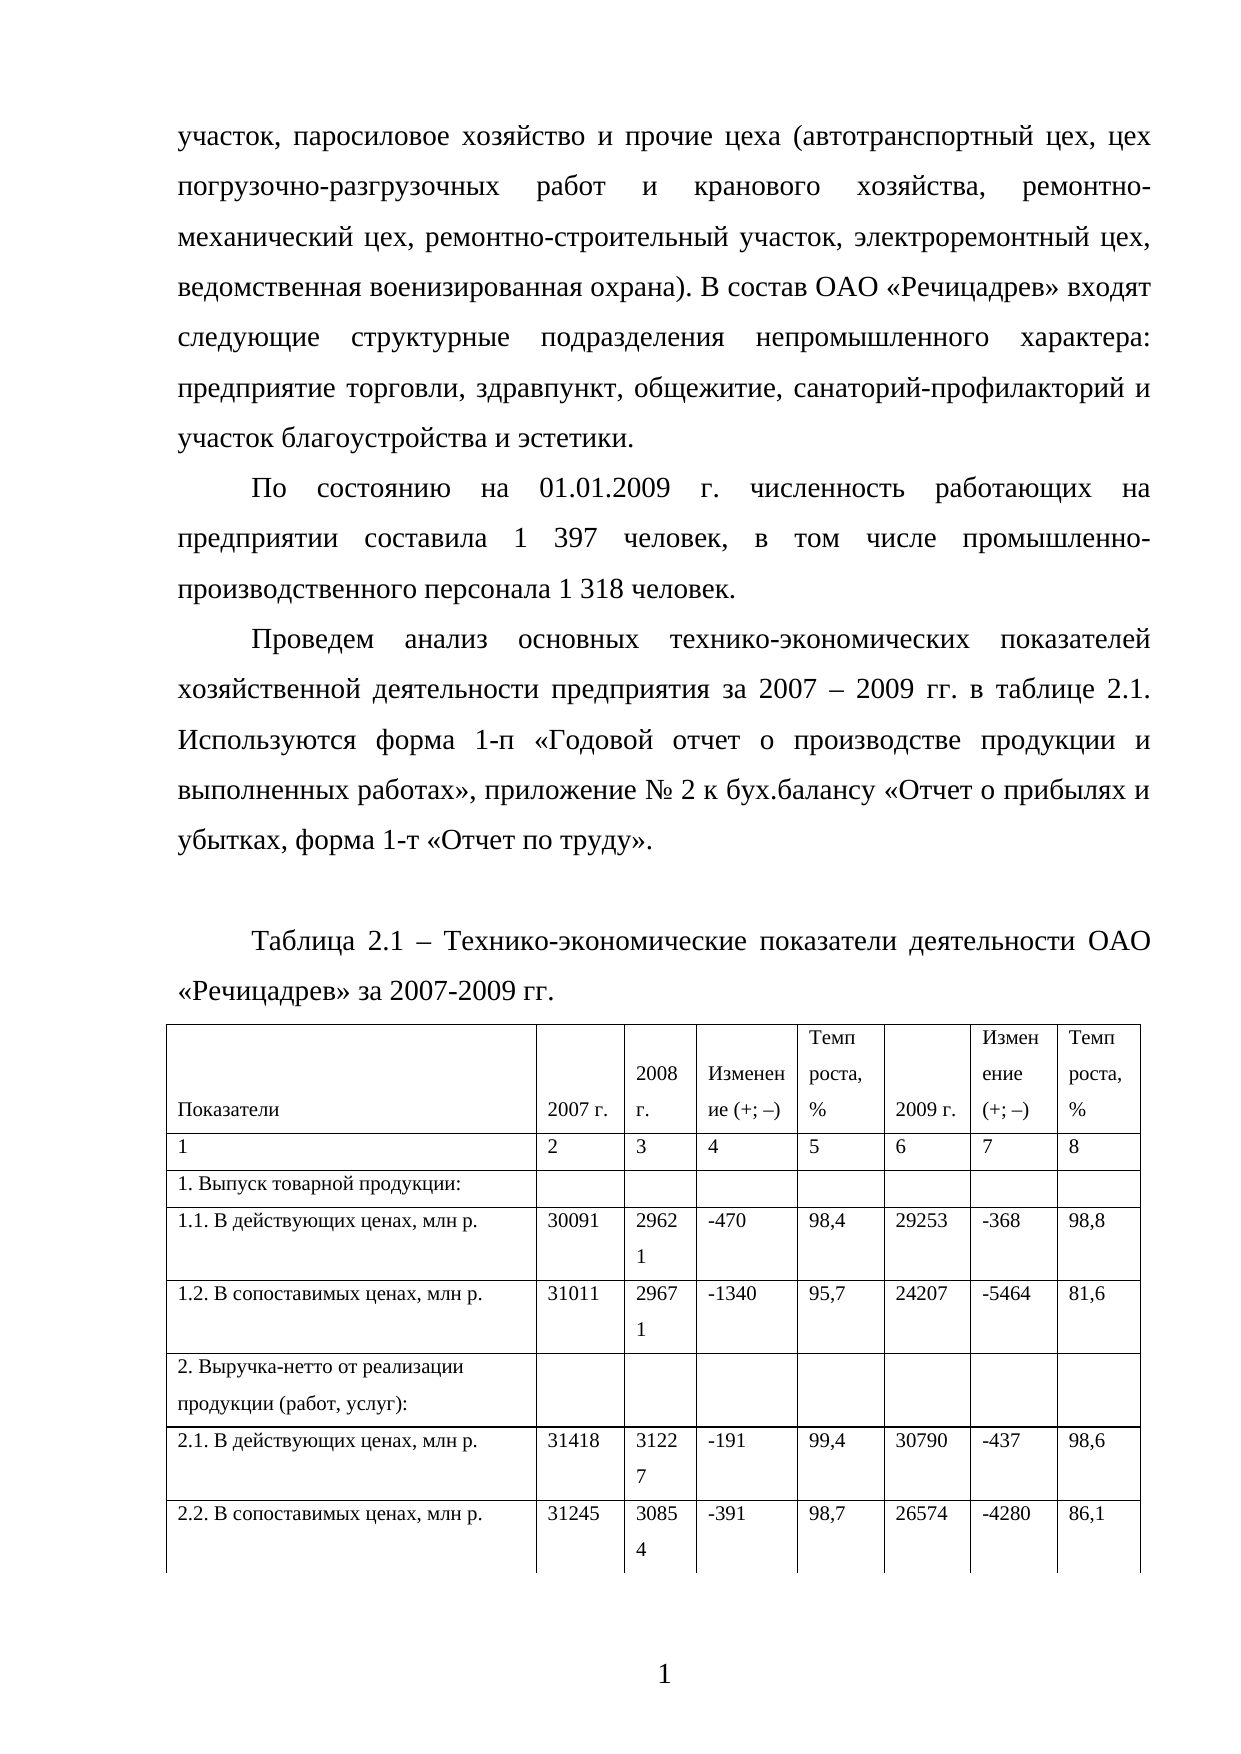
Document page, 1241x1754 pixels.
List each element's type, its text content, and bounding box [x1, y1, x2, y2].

table_header . [885, 1025, 970, 1133]
table_cell 99,4 [798, 1428, 884, 1499]
table_cell [1058, 1354, 1140, 1426]
table_cell [625, 1354, 696, 1426]
table_cell [885, 1354, 970, 1426]
table_cell [697, 1354, 797, 1426]
table_cell [537, 1354, 624, 1426]
table_cell -5464 [971, 1281, 1057, 1353]
table_cell 2.1. В действующих ценах, млн р. [167, 1428, 536, 1499]
table_cell 4 [697, 1134, 797, 1170]
table_cell -368 [971, 1208, 1057, 1280]
table_cell 98,4 [798, 1208, 884, 1280]
table_cell 24207 [885, 1281, 970, 1353]
table_cell 98,8 [1058, 1208, 1140, 1280]
table_header Темп роста, % [798, 1025, 884, 1133]
table_header . [537, 1025, 624, 1133]
table_cell 30790 [885, 1428, 970, 1499]
table_cell 29253 [885, 1208, 970, 1280]
table_cell 86,1 [1058, 1501, 1140, 1573]
table_cell [1058, 1171, 1140, 1207]
table_cell -391 [697, 1501, 797, 1573]
table_cell [885, 1171, 970, 1207]
table_cell [971, 1171, 1057, 1207]
table_cell 29621 [625, 1208, 696, 1280]
table_cell [537, 1171, 624, 1207]
table_cell 29671 [625, 1281, 696, 1353]
table_cell 2. Выручка-нетто от реализации продукции (работ, услуг): [167, 1354, 536, 1426]
table_cell 98,6 [1058, 1428, 1140, 1499]
text Проведем анализ основных технико-экономических показателей хозяйственной деятельности предприятия за 2007 – 2009 гг. в таблице 2.1. Используются форма 1-п «Годовой отчет о производстве продукции и выполненных работах», приложение № 2 к бух.балансу «Отчет о прибылях и убытках, форма 1-т «Отчет по труду». [177, 621, 1152, 856]
table_cell 8 [1058, 1134, 1140, 1170]
table_cell 1. Выпуск товарной продукции: [167, 1171, 536, 1207]
table_header Изменение (+; –) [971, 1025, 1057, 1133]
table_cell 31418 [537, 1428, 624, 1499]
table_header . [625, 1025, 696, 1133]
table_cell [697, 1171, 797, 1207]
table_cell 7 [971, 1134, 1057, 1170]
table_cell -470 [697, 1208, 797, 1280]
text Таблица 2.1 – Технико-экономические показатели деятельности ОАО «Речицадрев» за 2007-2009 гг. [177, 923, 1152, 1007]
table_cell 6 [885, 1134, 970, 1170]
table_cell [971, 1354, 1057, 1426]
text По состоянию на 01.01.2009 г. численность работающих на предприятии составила 1 397 человек, в том числе промышленно-производственного персонала 1 318 человек. [177, 470, 1152, 604]
table_cell -4280 [971, 1501, 1057, 1573]
table_cell 1 [167, 1134, 536, 1170]
table_cell [625, 1171, 696, 1207]
table_cell 31011 [537, 1281, 624, 1353]
table_cell 81,6 [1058, 1281, 1140, 1353]
table_cell -1340 [697, 1281, 797, 1353]
table_cell 31227 [625, 1428, 696, 1499]
table_cell 5 [798, 1134, 884, 1170]
table_cell 31245 [537, 1501, 624, 1573]
table_cell 1.2. В сопоставимых ценах, млн р. [167, 1281, 536, 1353]
table_cell 30091 [537, 1208, 624, 1280]
table_header Показатели [167, 1025, 536, 1133]
table_cell -191 [697, 1428, 797, 1499]
table_cell 2 [537, 1134, 624, 1170]
table_cell [798, 1354, 884, 1426]
table_cell 1.1. В действующих ценах, млн р. [167, 1208, 536, 1280]
table_cell 30854 [625, 1501, 696, 1573]
table_header Изменение (+; –) [697, 1025, 797, 1133]
table_cell -437 [971, 1428, 1057, 1499]
table_cell 2.2. В сопоставимых ценах, млн р. [167, 1501, 536, 1573]
table_cell [798, 1171, 884, 1207]
table_cell 98,7 [798, 1501, 884, 1573]
table_cell 3 [625, 1134, 696, 1170]
table_cell 95,7 [798, 1281, 884, 1353]
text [177, 118, 1152, 453]
table_header Темп роста, % [1058, 1025, 1140, 1133]
table_cell 26574 [885, 1501, 970, 1573]
